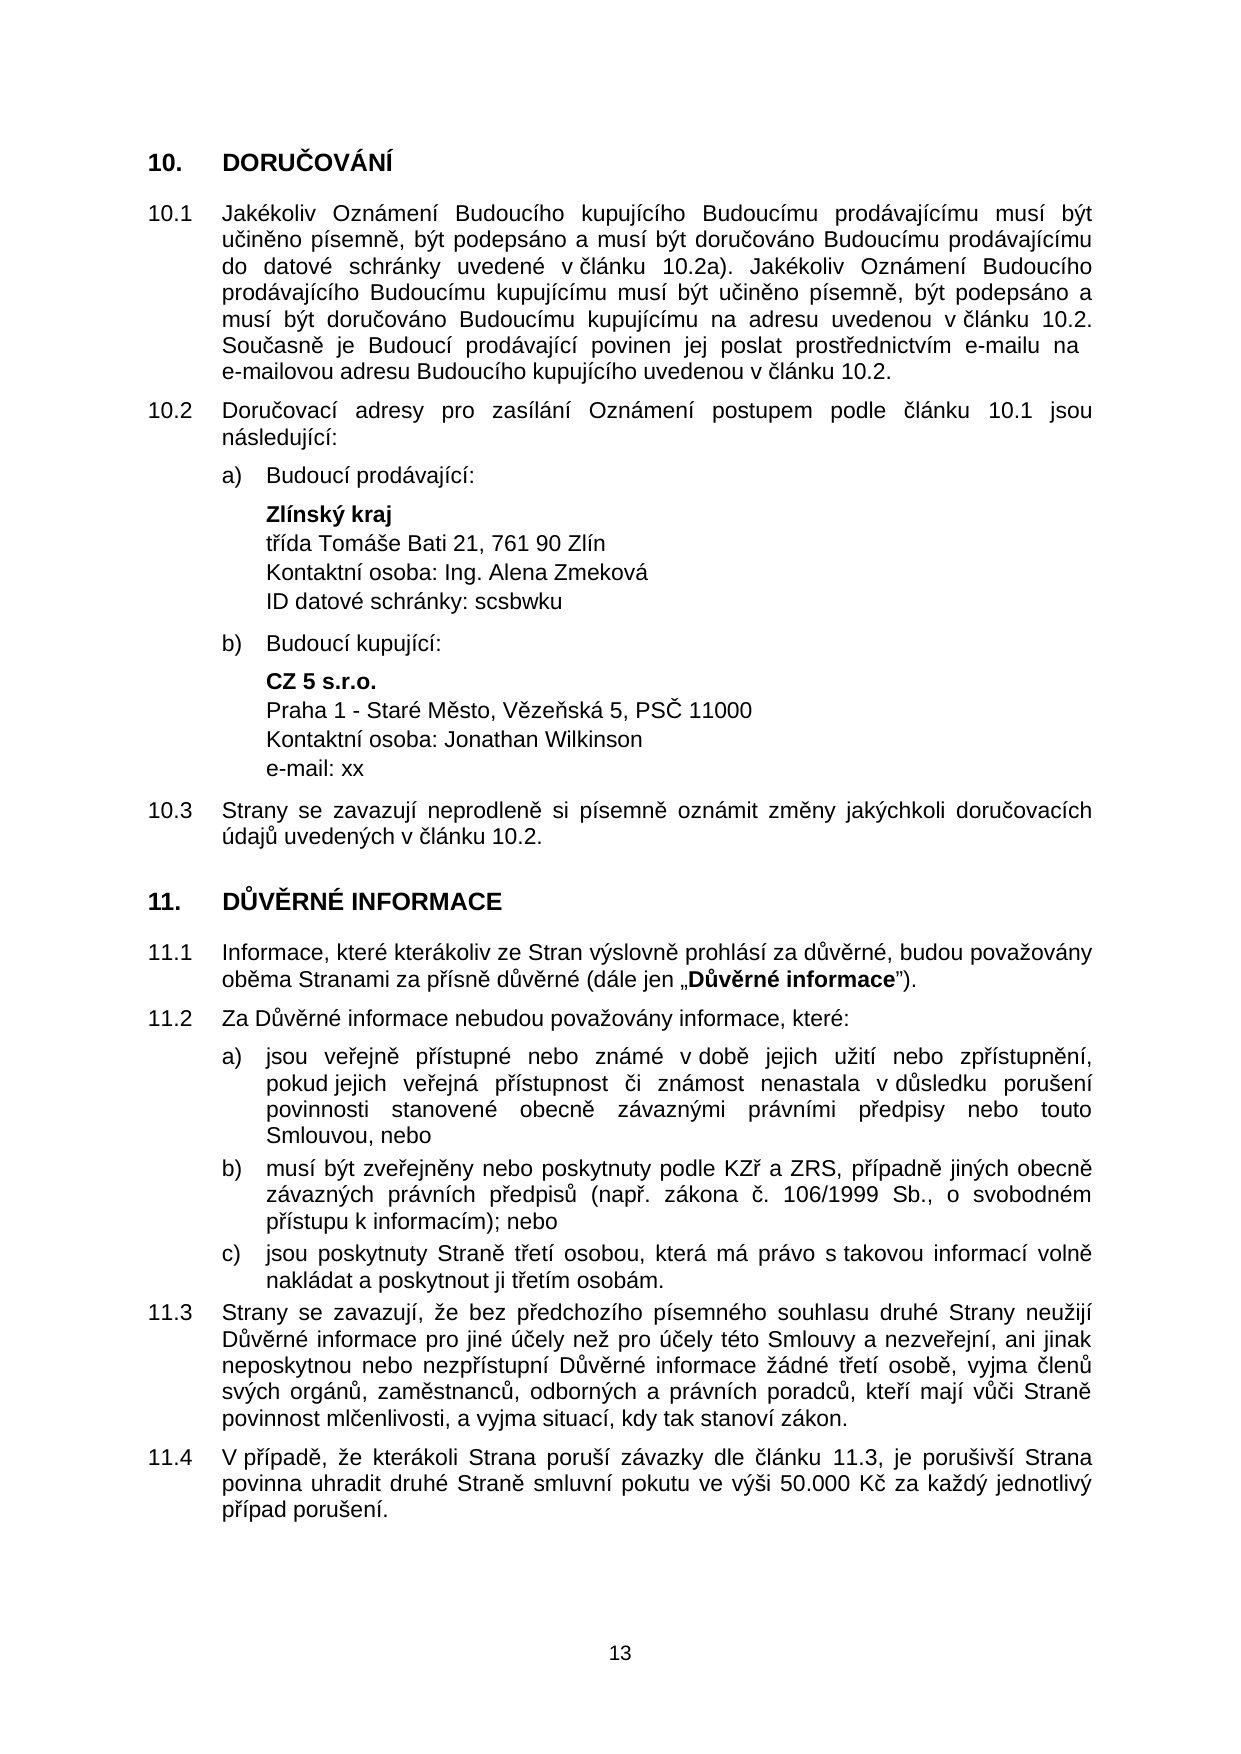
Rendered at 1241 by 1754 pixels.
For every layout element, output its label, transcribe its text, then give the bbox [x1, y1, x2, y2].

subtitle Za Důvěrné informace nebudou považovány informace, které: [148, 1004, 1092, 1031]
subtitle Doručování [148, 148, 1092, 176]
text Kontaktní osoba: Jonathan Wilkinson [266, 726, 1092, 753]
subtitle V případě, že kterákoli Strana poruší závazky dle článku 11.3, je porušivší Strana povinna uhradit druhé Straně smluvní pokutu ve výši 50.000 Kč za každý jednotlivý případ porušení. [148, 1443, 1092, 1523]
text Kontaktní osoba: Ing. Alena Zmeková [266, 559, 1092, 585]
text ID datové schránky: scsbwku [266, 588, 1092, 614]
list musí být zveřejněny nebo poskytnuty podle KZř a ZRS, případně jiných obecně závazných právních předpisů (např. zákona č. 106/1999 Sb., o svobodném přístupu k informacím); nebo [222, 1155, 1092, 1234]
text e-mail: xx [266, 755, 1092, 782]
subtitle Budoucí prodávající: [222, 462, 1092, 489]
text CZ 5 s.r.o. [266, 668, 1092, 695]
subtitle Budoucí kupující: [222, 629, 1092, 656]
text Zlínský kraj [266, 501, 1092, 527]
list jsou veřejně přístupné nebo známé v době jejich užití nebo zpřístupnění, pokud jejich veřejná přístupnost či známost nenastala v důsledku porušení povinnosti stanovené obecně závaznými právními předpisy nebo touto Smlouvou, nebo [222, 1043, 1092, 1149]
subtitle Informace, které kterákoliv ze Stran výslovně prohlásí za důvěrné, budou považovány oběma Stranami za přísně důvěrné (dále jen „Důvěrné informace”). [148, 939, 1092, 992]
subtitle Jakékoliv Oznámení Budoucího kupujícího Budoucímu prodávajícímu musí být učiněno písemně, být podepsáno a musí být doručováno Budoucímu prodávajícímu do datové schránky uvedené v článku 10.2a). Jakékoliv Oznámení Budoucího prodávajícího Budoucímu kupujícímu musí být učiněno písemně, být podepsáno a musí být doručováno Budoucímu kupujícímu na adresu uvedenou v článku 10.2. Současně je Budoucí prodávající povinen jej poslat prostřednictvím e-mailu na e-mailovou adresu Budoucího kupujícího uvedenou v článku 10.2. [148, 200, 1092, 384]
subtitle Důvěrné informace [148, 887, 1092, 916]
subtitle Strany se zavazují neprodleně si písemně oznámit změny jakýchkoli doručovacích údajů uvedených v článku 10.2. [148, 797, 1092, 849]
subtitle Strany se zavazují, že bez předchozího písemného souhlasu druhé Strany neužijí Důvěrné informace pro jiné účely než pro účely této Smlouvy a nezveřejní, ani jinak neposkytnou nebo nezpřístupní Důvěrné informace žádné třetí osobě, vyjma členů svých orgánů, zaměstnanců, odborných a právních poradců, kteří mají vůči Straně povinnost mlčenlivosti, a vyjma situací, kdy tak stanoví zákon. [148, 1299, 1092, 1431]
list jsou poskytnuty Straně třetí osobou, která má právo s takovou informací volně nakládat a poskytnout ji třetím osobám. [222, 1240, 1092, 1293]
subtitle Doručovací adresy pro zasílání Oznámení postupem podle článku 10.1 jsou následující: [148, 397, 1092, 450]
text třída Tomáše Bati 21, 761 90 Zlín [266, 530, 1092, 556]
text Praha 1 - Staré Město, Vězeňská 5, PSČ 11000 [266, 697, 1092, 724]
